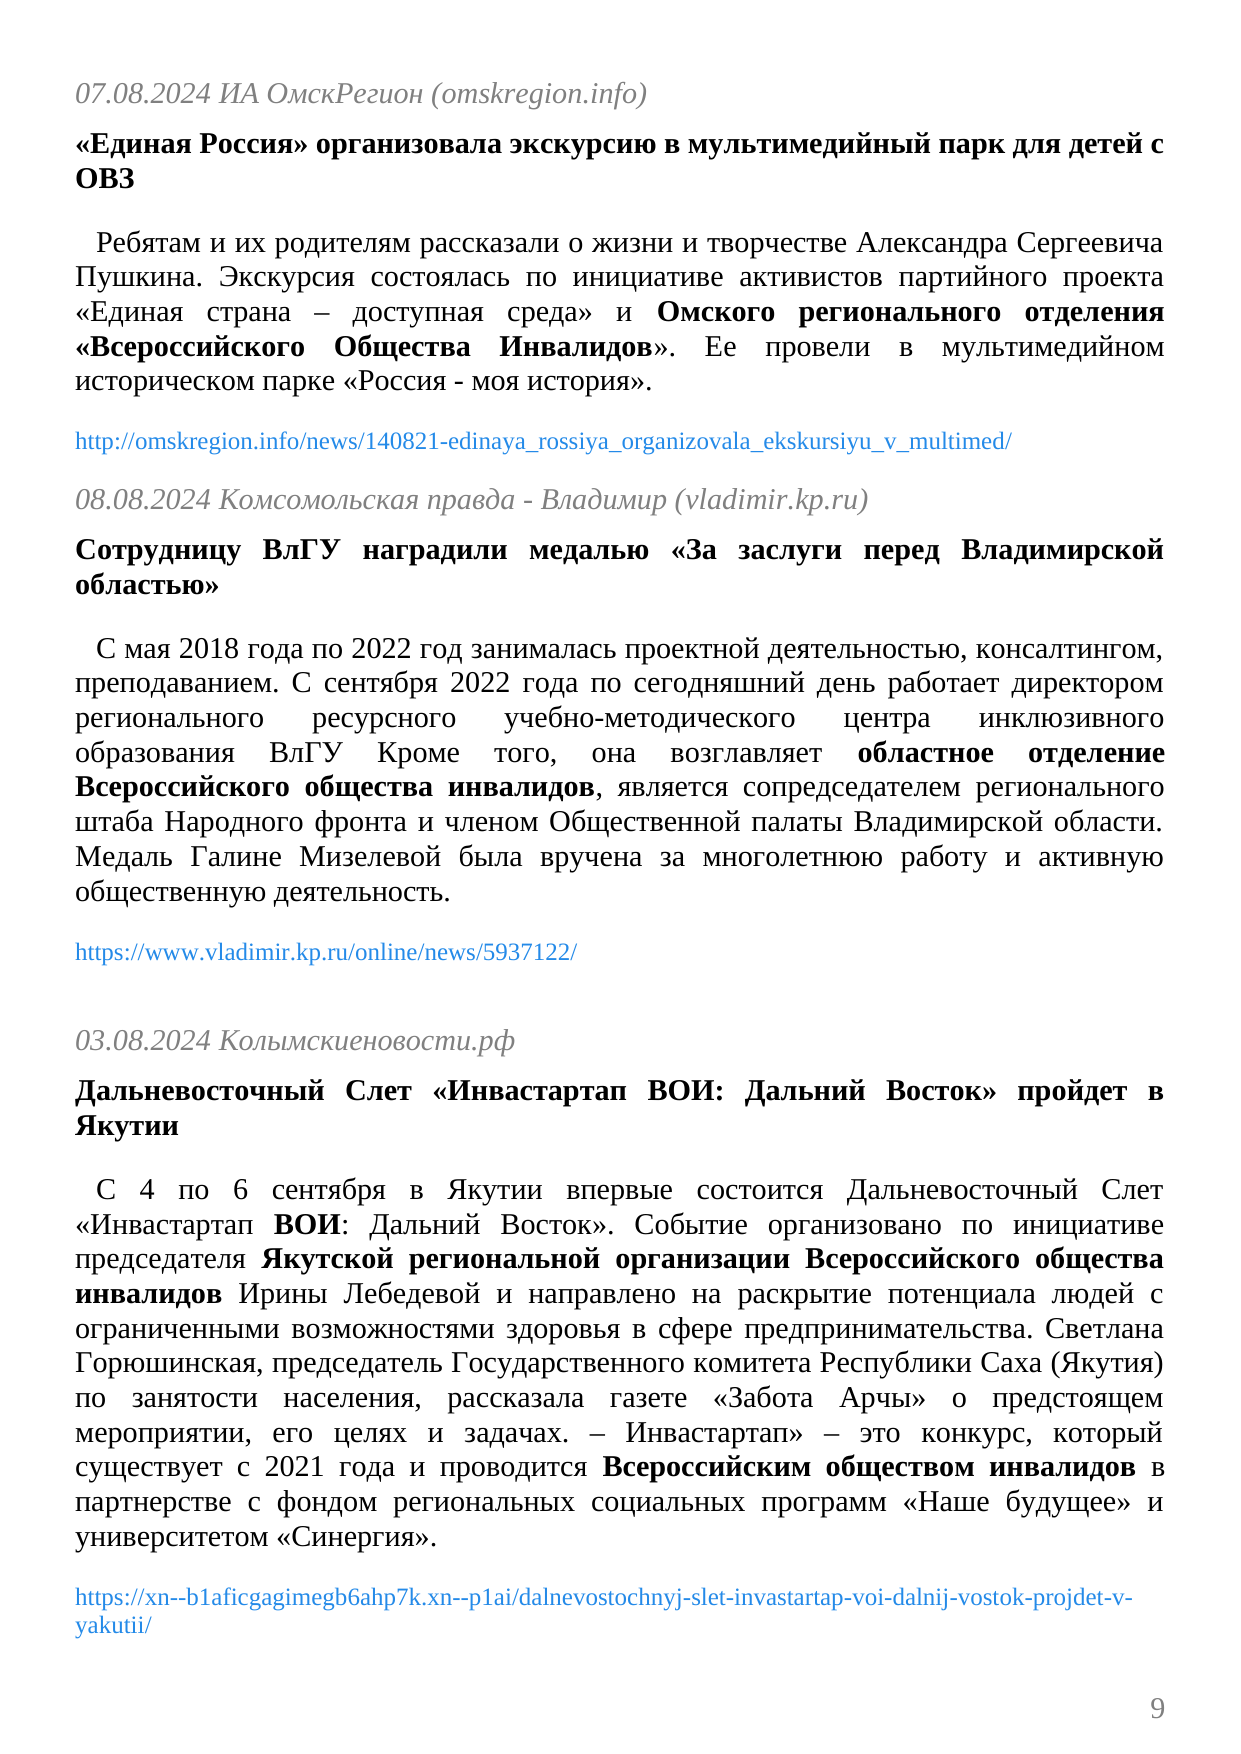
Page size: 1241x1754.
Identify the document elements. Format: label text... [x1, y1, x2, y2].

subtitle 07.08.2024 ИА ОмскРегион (omskregion.info) [75, 75, 1165, 110]
subtitle 08.08.2024 Комсомольская правда - Владимир (vladimir.kp.ru) [75, 481, 1165, 516]
subtitle Сотрудницу ВлГУ наградили медалью «За заслуги перед Владимирской областью» [75, 531, 1165, 601]
subtitle Дальневосточный Слет «Инвастартап ВОИ: Дальний Восток» пройдет в Якутии [75, 1073, 1165, 1142]
text Ребятам и их родителям рассказали о жизни и творчестве Александра Сергеевича Пушкина. Экскурсия состоялась по инициативе активистов партийного проекта «Единая страна – доступная среда» и Омского регионального отделения «Всероссийского Общества Инвалидов». Ее провели в мультимедийном историческом парке «Россия - моя история». [75, 224, 1165, 397]
text http://omskregion.info/news/140821-edinaya_rossiya_organizovala_ekskursiyu_v_multimed/ [75, 426, 1165, 455]
text С 4 по 6 сентября в Якутии впервые состоится Дальневосточный Слет «Инвастартап ВОИ: Дальний Восток». Событие организовано по инициативе председателя Якутской региональной организации Всероссийского общества инвалидов Ирины Лебедевой и направлено на раскрытие потенциала людей с ограниченными возможностями здоровья в сфере предпринимательства. Светлана Горюшинская, председатель Государственного комитета Республики Саха (Якутия) по занятости населения, рассказала газете «Забота Арчы» о предстоящем мероприятии, его целях и задачах. – Инвастартап» – это конкурс, который существует с 2021 года и проводится Всероссийским обществом инвалидов в партнерстве с фондом региональных социальных программ «Наше будущее» и университетом «Синергия». [75, 1171, 1165, 1553]
text https://xn--b1aficgagimegb6ahp7k.xn--p1ai/dalnevostochnyj-slet-invastartap-voi-dalnij-vostok-projdet-v-yakutii/ [75, 1582, 1165, 1639]
subtitle 03.08.2024 Колымскиеновости.рф [75, 1022, 1165, 1057]
text С мая 2018 года по 2022 год занималась проектной деятельностью, консалтингом, преподаванием. С сентября 2022 года по сегодняшний день работает директором регионального ресурсного учебно-методического центра инклюзивного образования ВлГУ Кроме того, она возглавляет областное отделение Всероссийского общества инвалидов, является сопредседателем регионального штаба Народного фронта и членом Общественной палаты Владимирской области. Медаль Галине Мизелевой была вручена за многолетнюю работу и активную общественную деятельность. [75, 630, 1165, 907]
subtitle «Единая Россия» организовала экскурсию в мультимедийный парк для детей с ОВЗ [75, 125, 1165, 195]
text https://www.vladimir.kp.ru/online/news/5937122/ [75, 937, 1165, 965]
